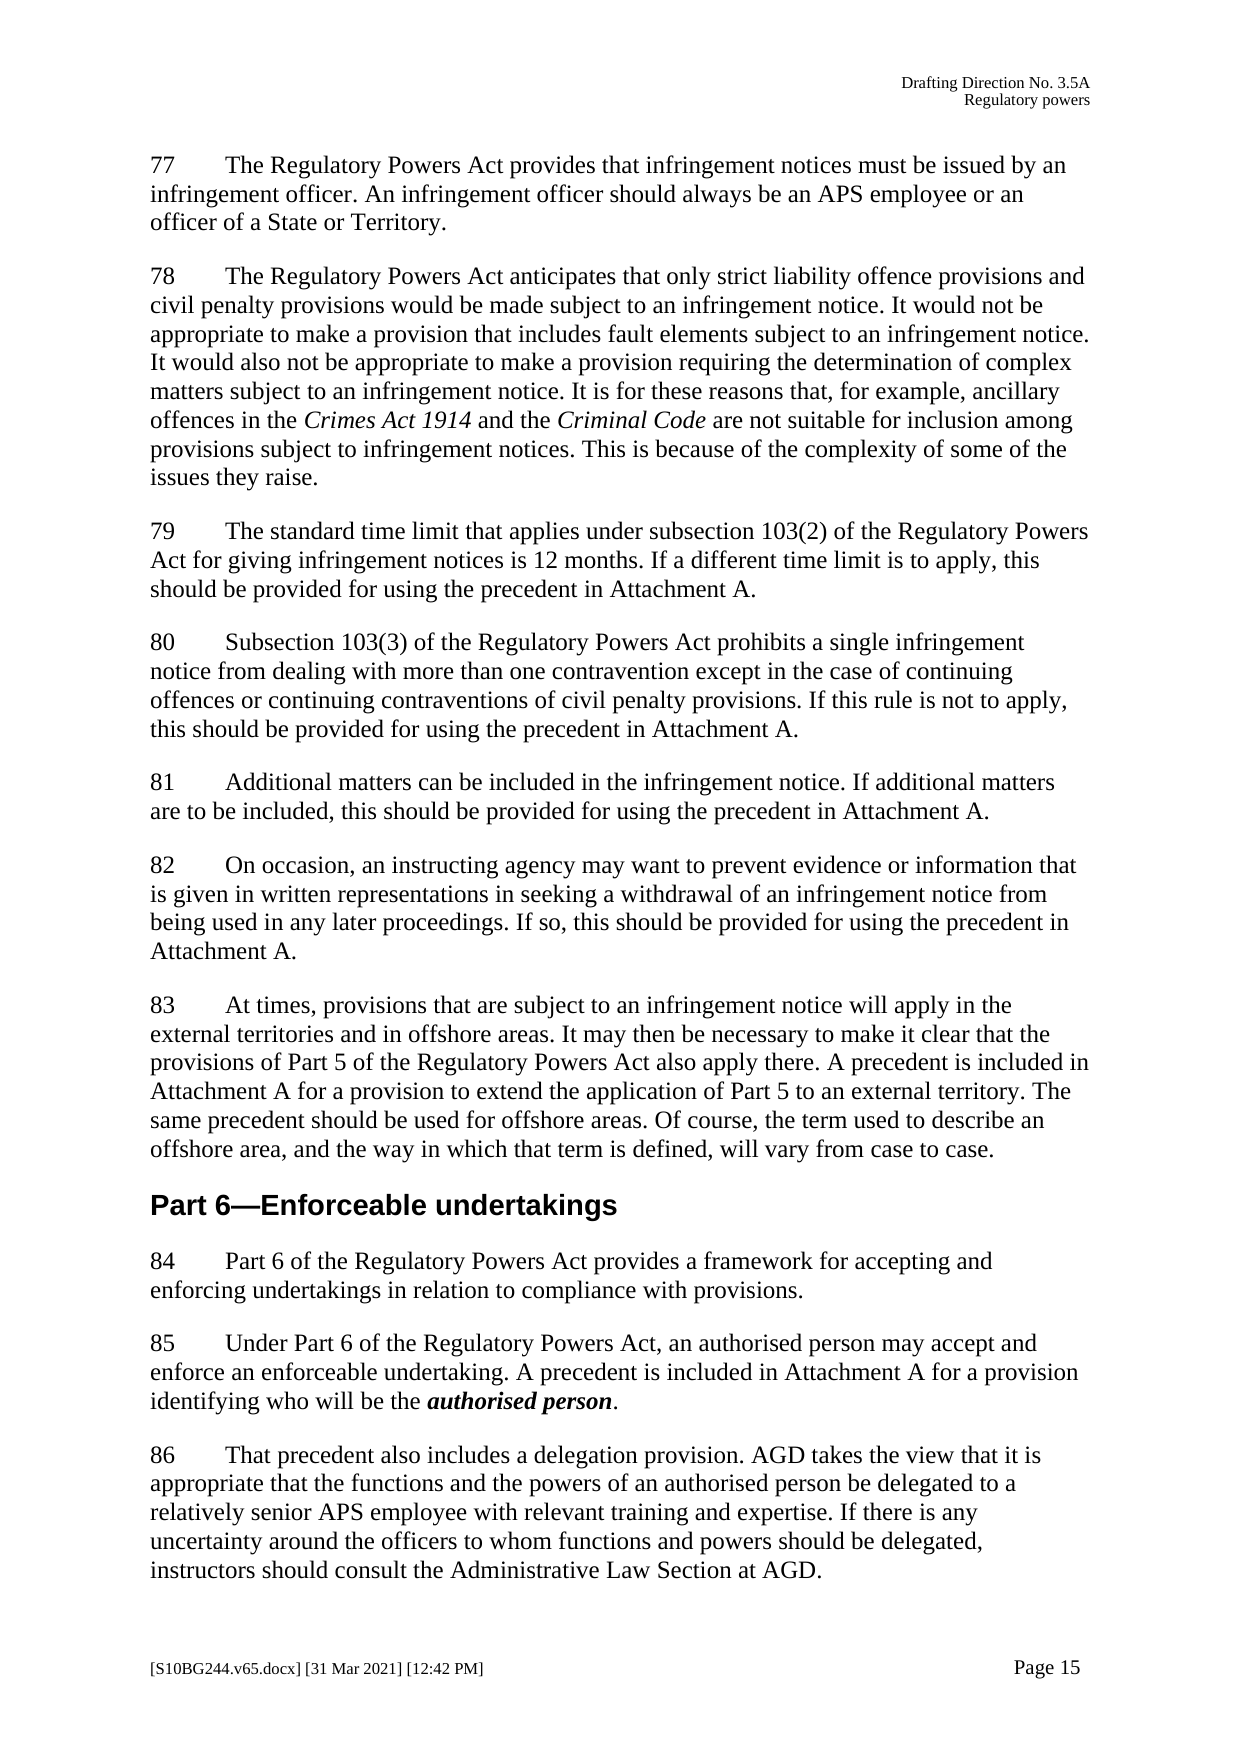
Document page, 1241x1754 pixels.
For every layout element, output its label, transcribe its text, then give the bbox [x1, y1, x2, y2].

text At times, provisions that are subject to an infringement notice will apply in the external territories and in offshore areas. It may then be necessary to make it clear that the provisions of Part 5 of the Regulatory Powers Act also apply there. A precedent is included in Attachment A for a provision to extend the application of Part 5 to an external territory. The same precedent should be used for offshore areas. Of course, the term used to describe an offshore area, and the way in which that term is defined, will vary from case to case. [150, 990, 1090, 1162]
text Subsection 103(3) of the Regulatory Powers Act prohibits a single infringement notice from dealing with more than one contravention except in the case of continuing offences or continuing contraventions of civil penalty provisions. If this rule is not to apply, this should be provided for using the precedent in Attachment A. [150, 627, 1090, 742]
text The standard time limit that applies under subsection 103(2) of the Regulatory Powers Act for giving infringement notices is 12 months. If a different time limit is to apply, this should be provided for using the precedent in Attachment A. [150, 516, 1090, 602]
text That precedent also includes a delegation provision. AGD takes the view that it is appropriate that the functions and the powers of an authorised person be delegated to a relatively senior APS employee with relevant training and expertise. If there is any uncertainty around the officers to whom functions and powers should be delegated, instructors should consult the Administrative Law Section at AGD. [150, 1440, 1090, 1583]
text The Regulatory Powers Act provides that infringement notices must be issued by an infringement officer. An infringement officer should always be an APS employee or an officer of a State or Territory. [150, 150, 1090, 236]
text Under Part 6 of the Regulatory Powers Act, an authorised person may accept and enforce an enforceable undertaking. A precedent is included in Attachment A for a provision identifying who will be the authorised person. [150, 1328, 1090, 1415]
text Part 6 of the Regulatory Powers Act provides a framework for accepting and enforcing undertakings in relation to compliance with provisions. [150, 1246, 1090, 1303]
text Additional matters can be included in the infringement notice. If additional matters are to be included, this should be provided for using the precedent in Attachment A. [150, 767, 1090, 825]
text Part 6—Enforceable undertakings [150, 1187, 1090, 1221]
text The Regulatory Powers Act anticipates that only strict liability offence provisions and civil penalty provisions would be made subject to an infringement notice. It would not be appropriate to make a provision that includes fault elements subject to an infringement notice. It would also not be appropriate to make a provision requiring the determination of complex matters subject to an infringement notice. It is for these reasons that, for example, ancillary offences in the Crimes Act 1914 and the Criminal Code are not suitable for inclusion among provisions subject to infringement notices. This is because of the complexity of some of the issues they raise. [150, 261, 1090, 491]
text On occasion, an instructing agency may want to prevent evidence or information that is given in written representations in seeking a withdrawal of an infringement notice from being used in any later proceedings. If so, this should be provided for using the precedent in Attachment A. [150, 850, 1090, 965]
